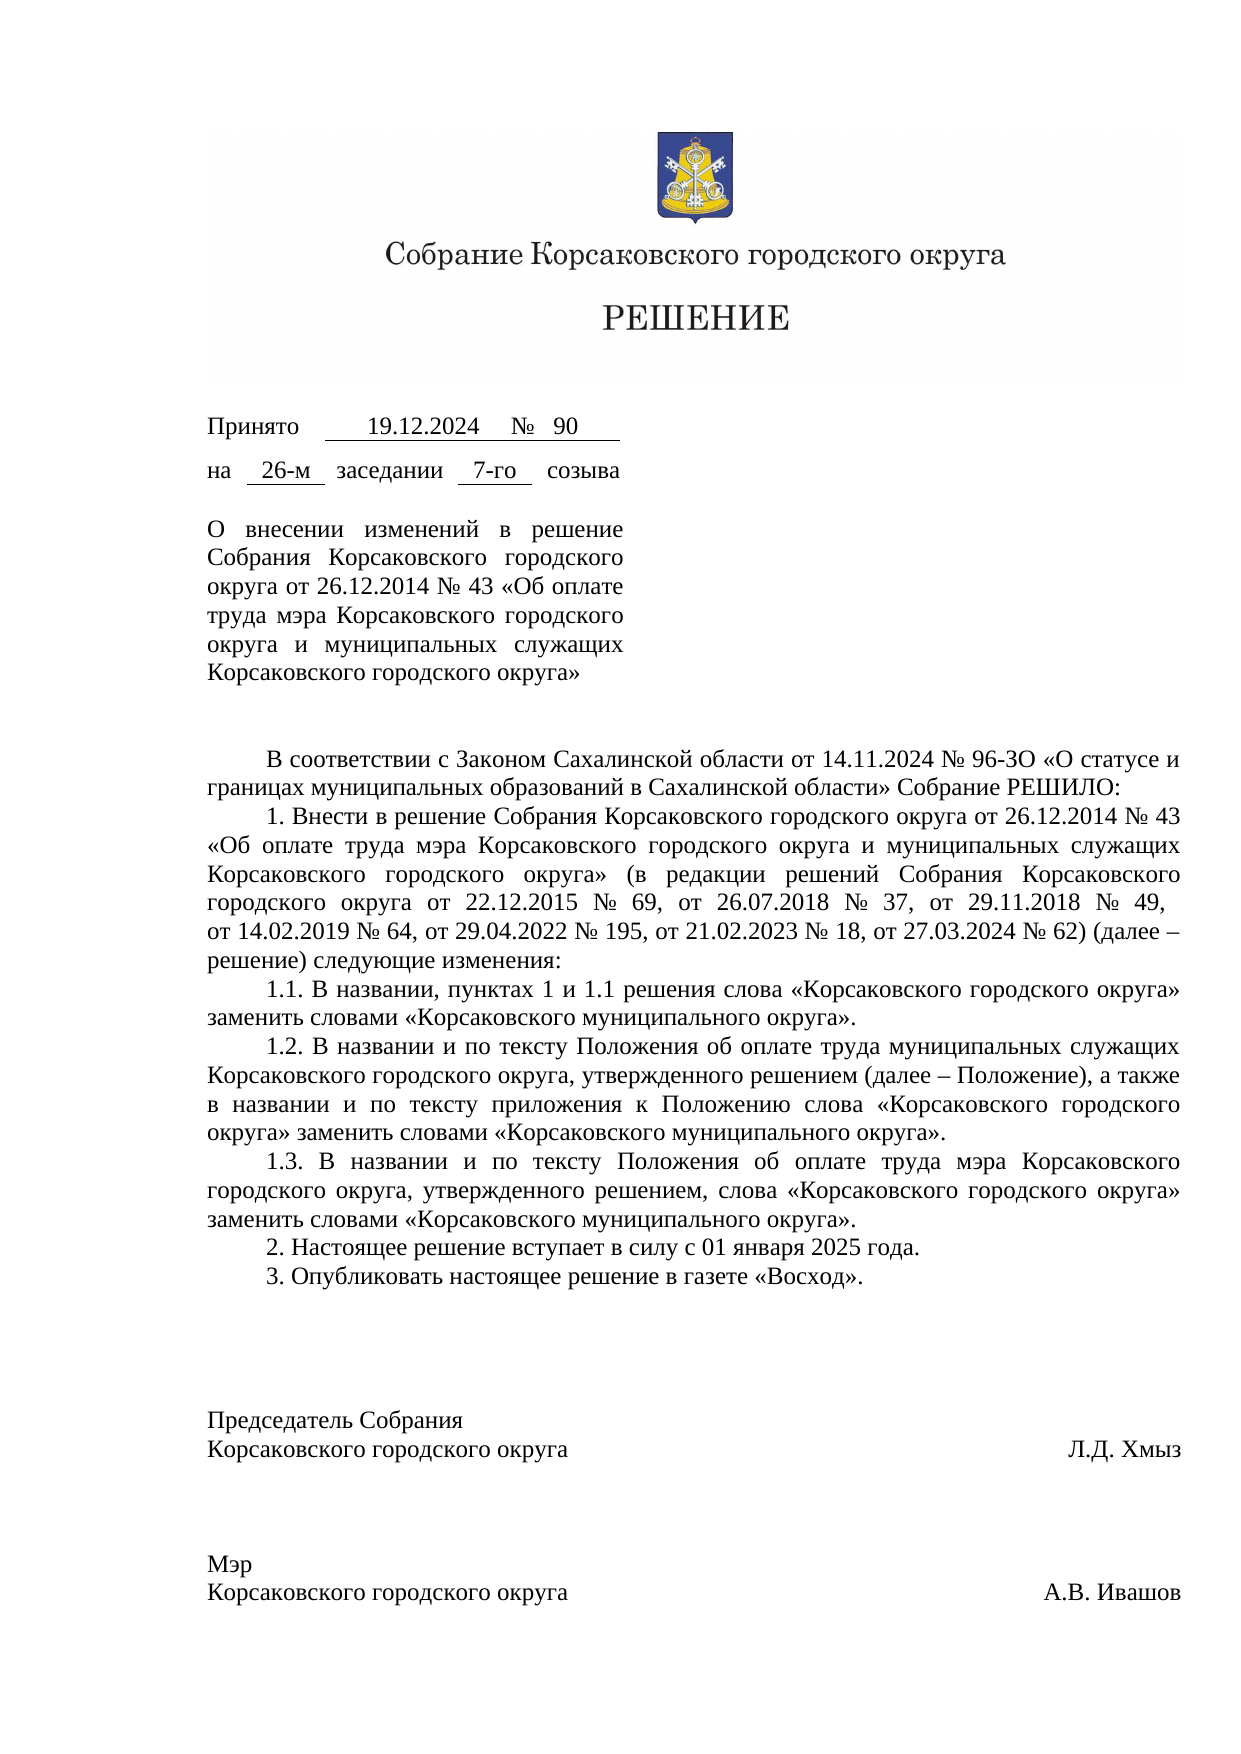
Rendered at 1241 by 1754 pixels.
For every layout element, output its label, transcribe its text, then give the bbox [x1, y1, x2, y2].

text 1.1. В названии, пунктах 1 и 1.1 решения слова «Корсаковского городского округа» заменить словами «Корсаковского муниципального округа». [207, 974, 1181, 1031]
text 2. Настоящее решение вступает в силу с 01 января 2025 года. [207, 1232, 1181, 1261]
table_header А.В. Ивашов [694, 1549, 1192, 1606]
text 3. Опубликовать настоящее решение в газете «Восход». [207, 1261, 1181, 1290]
table_header Л.Д. Хмыз [694, 1405, 1192, 1462]
table_header созыва [532, 455, 635, 484]
text 1. Внести в решение Собрания Корсаковского городского округа от 26.12.2014 № 43 «Об оплате труда мэра Корсаковского городского округа и муниципальных служащих Корсаковского городского округа» (в редакции решений Собрания Корсаковского городского округа от 22.12.2015 № 69, от 26.07.2018 № 37, от 29.11.2018 № 49, от 14.02.2019 № 64, от 29.04.2022 № 195, от 21.02.2023 № 18, от 27.03.2024 № 62) (далее – решение) следующие изменения: [207, 801, 1181, 974]
text 1.2. В названии и по тексту Положения об оплате труда муниципальных служащих Корсаковского городского округа, утвержденного решением (далее – Положение), а также в названии и по тексту приложения к Положению слова «Корсаковского городского округа» заменить словами «Корсаковского муниципального округа». [207, 1031, 1181, 1146]
text В соответствии с Законом Сахалинской области от 14.11.2024 № 96-ЗО «О статусе и границах муниципальных образований в Сахалинской области» Собрание РЕШИЛО: [207, 744, 1181, 801]
table_header на [196, 455, 247, 484]
table_header 26-м [247, 455, 325, 484]
table_header О внесении изменений в решение Собрания Корсаковского городского округа от 26.12.2014 № 43 «Об оплате труда мэра Корсаковского городского округа и муниципальных служащих Корсаковского городского округа» [196, 514, 635, 686]
table_header 7-го [458, 455, 532, 484]
picture [207, 132, 1181, 383]
table_header Председатель Собрания Корсаковского городского округа [196, 1405, 694, 1462]
table_header 19.12.2024 № 90 [325, 411, 620, 440]
table_header Принято [196, 411, 325, 440]
table_header заседании [325, 455, 458, 484]
text 1.3. В названии и по тексту Положения об оплате труда мэра Корсаковского городского округа, утвержденного решением, слова «Корсаковского городского округа» заменить словами «Корсаковского муниципального округа». [207, 1146, 1181, 1232]
table_header Мэр Корсаковского городского округа [196, 1549, 694, 1606]
